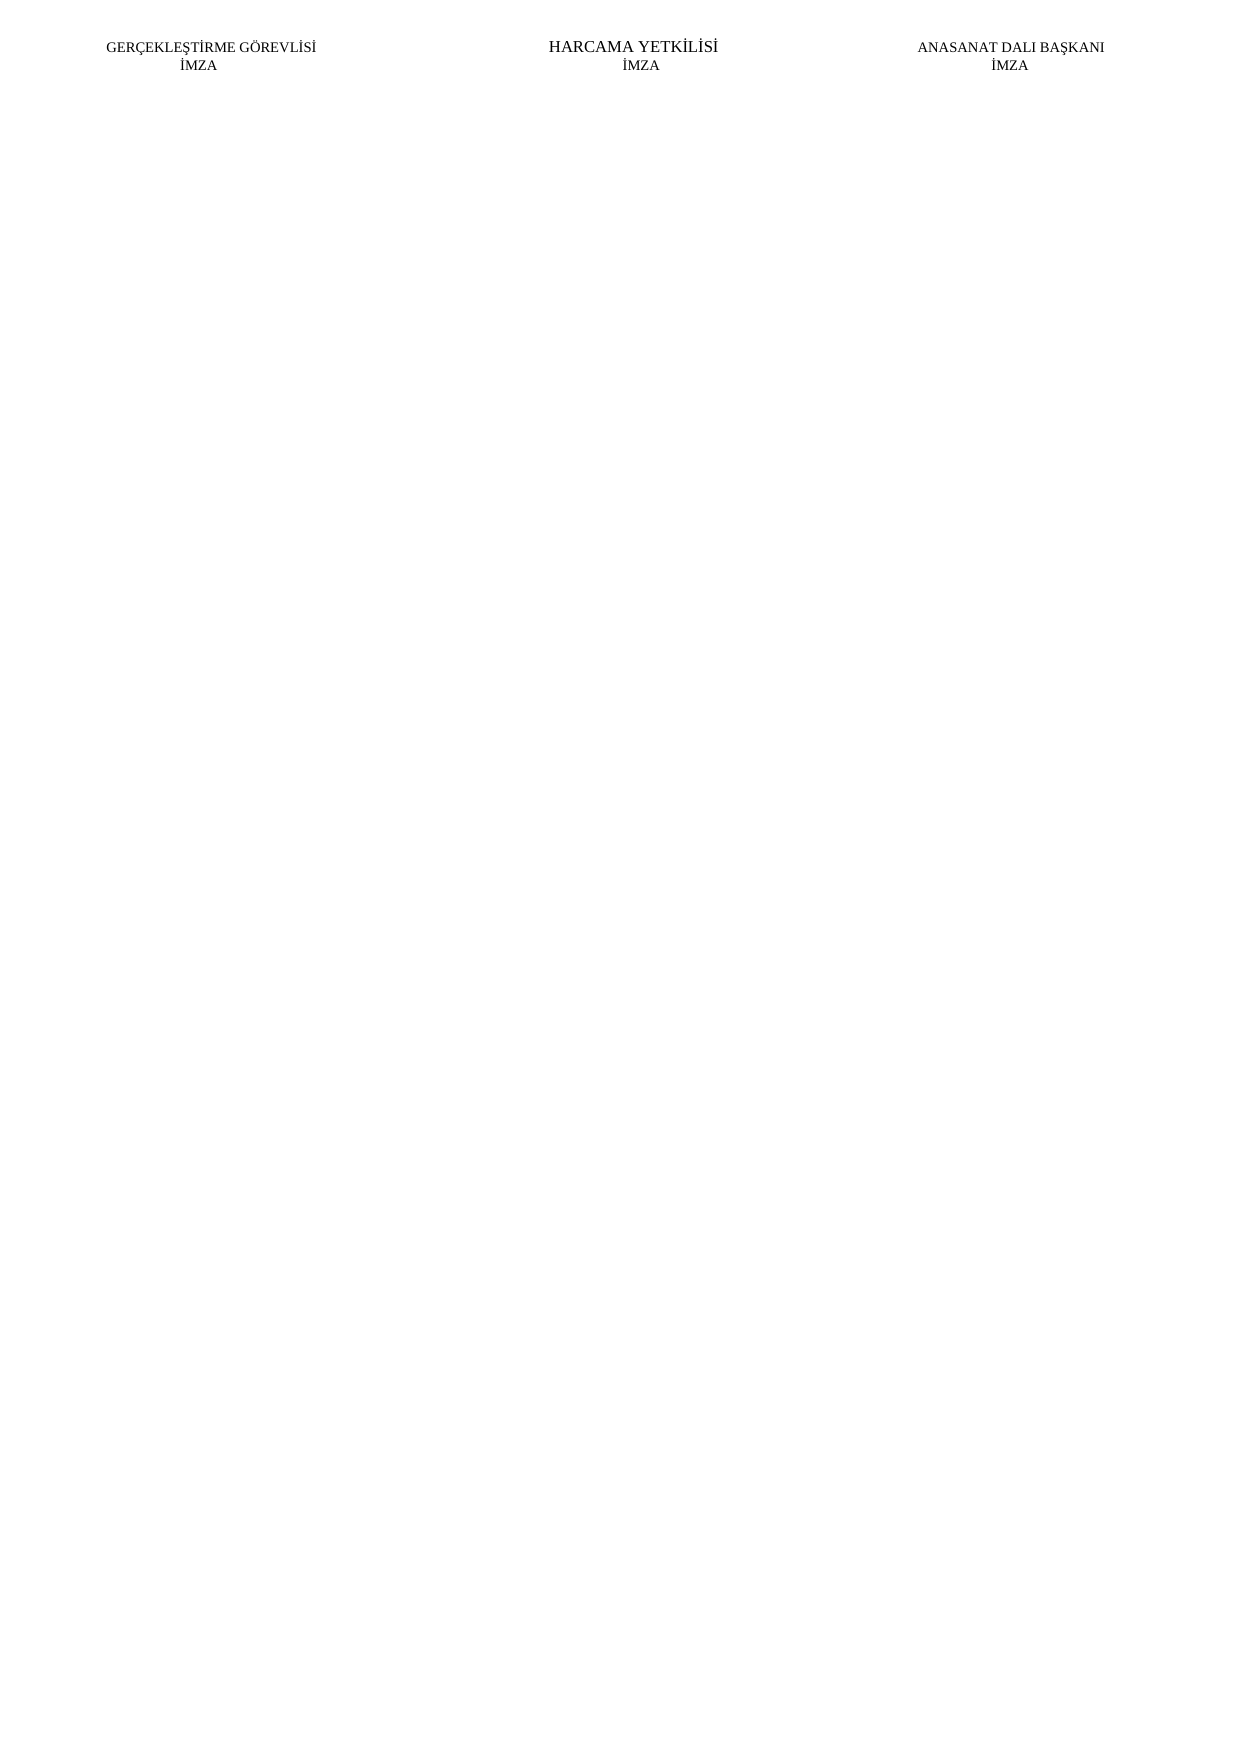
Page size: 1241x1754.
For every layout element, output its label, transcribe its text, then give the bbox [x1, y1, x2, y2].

subtitle GERÇEKLEŞTİRME GÖREVLİSİ HARCAMA YETKİLİSİ ANASANAT DALI BAŞKANI İMZA İMZA İMZA [32, 37, 1201, 73]
